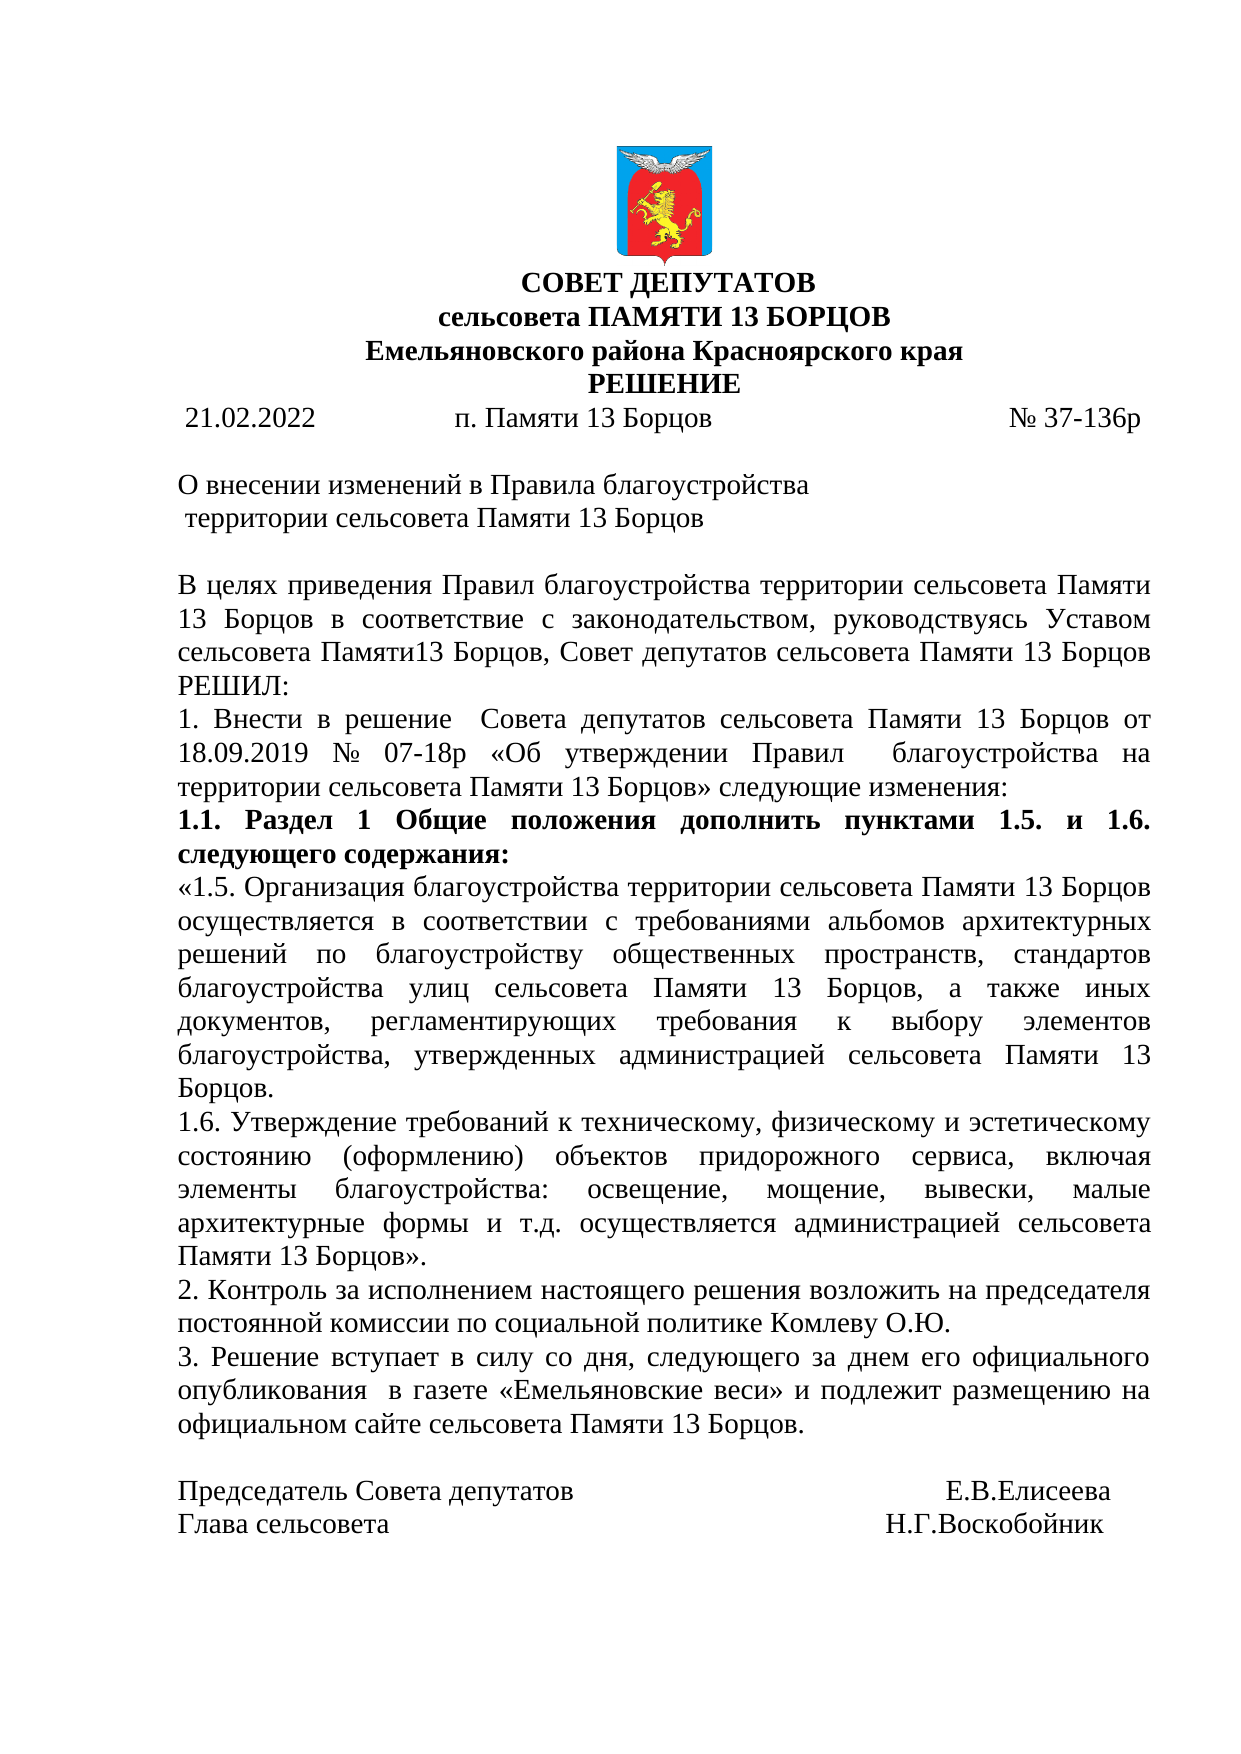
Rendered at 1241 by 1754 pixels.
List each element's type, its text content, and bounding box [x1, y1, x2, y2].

text В целях приведения Правил благоустройства территории сельсовета Памяти 13 Борцов в соответствие с законодательством, руководствуясь Уставом сельсовета Памяти13 Борцов, Совет депутатов сельсовета Памяти 13 Борцов РЕШИЛ: [177, 567, 1152, 702]
text 1.6. Утверждение требований к техническому, физическому и эстетическому состоянию (оформлению) объектов придорожного сервиса, включая элементы благоустройства: освещение, мощение, вывески, малые архитектурные формы и т.д. осуществляется администрацией сельсовета Памяти 13 Борцов». [177, 1104, 1152, 1272]
text РЕШЕНИЕ [177, 366, 1152, 400]
text 1.1. Раздел 1 Общие положения дополнить пунктами 1.5. и 1.6. следующего содержания: [177, 802, 1152, 869]
text Глава сельсовета Н.Г.Воскобойник [177, 1507, 1152, 1540]
text 1. Внести в решение Совета депутатов сельсовета Памяти 13 Борцов от 18.09.2019 № 07-18р «Об утверждении Правил благоустройства на территории сельсовета Памяти 13 Борцов» следующие изменения: [177, 702, 1152, 802]
text 21.02.2022 п. Памяти 13 Борцов № 37-136р [177, 400, 1152, 433]
text сельсовета ПАМЯТИ 13 БОРЦОВ [177, 299, 1152, 333]
text Председатель Совета депутатов Е.В.Елисеева [177, 1473, 1152, 1507]
text территории сельсовета Памяти 13 Борцов [177, 500, 1152, 534]
text 2. Контроль за исполнением настоящего решения возложить на председателя постоянной комиссии по социальной политике Комлеву О.Ю. [177, 1272, 1152, 1339]
text 3. Решение вступает в силу со дня, следующего за днем его официального опубликования в газете «Емельяновские веси» и подлежит размещению на официальном сайте сельсовета Памяти 13 Борцов. [177, 1339, 1152, 1439]
text «1.5. Организация благоустройства территории сельсовета Памяти 13 Борцов осуществляется в соответствии с требованиями альбомов архитектурных решений по благоустройству общественных пространств, стандартов благоустройства улиц сельсовета Памяти 13 Борцов, а также иных документов, регламентирующих требования к выбору элементов благоустройства, утвержденных администрацией сельсовета Памяти 13 Борцов. [177, 869, 1152, 1104]
text СОВЕТ ДЕПУТАТОВ [177, 266, 1152, 299]
text Емельяновского района Красноярского края [177, 333, 1152, 366]
text О внесении изменений в Правила благоустройства [177, 467, 1152, 500]
